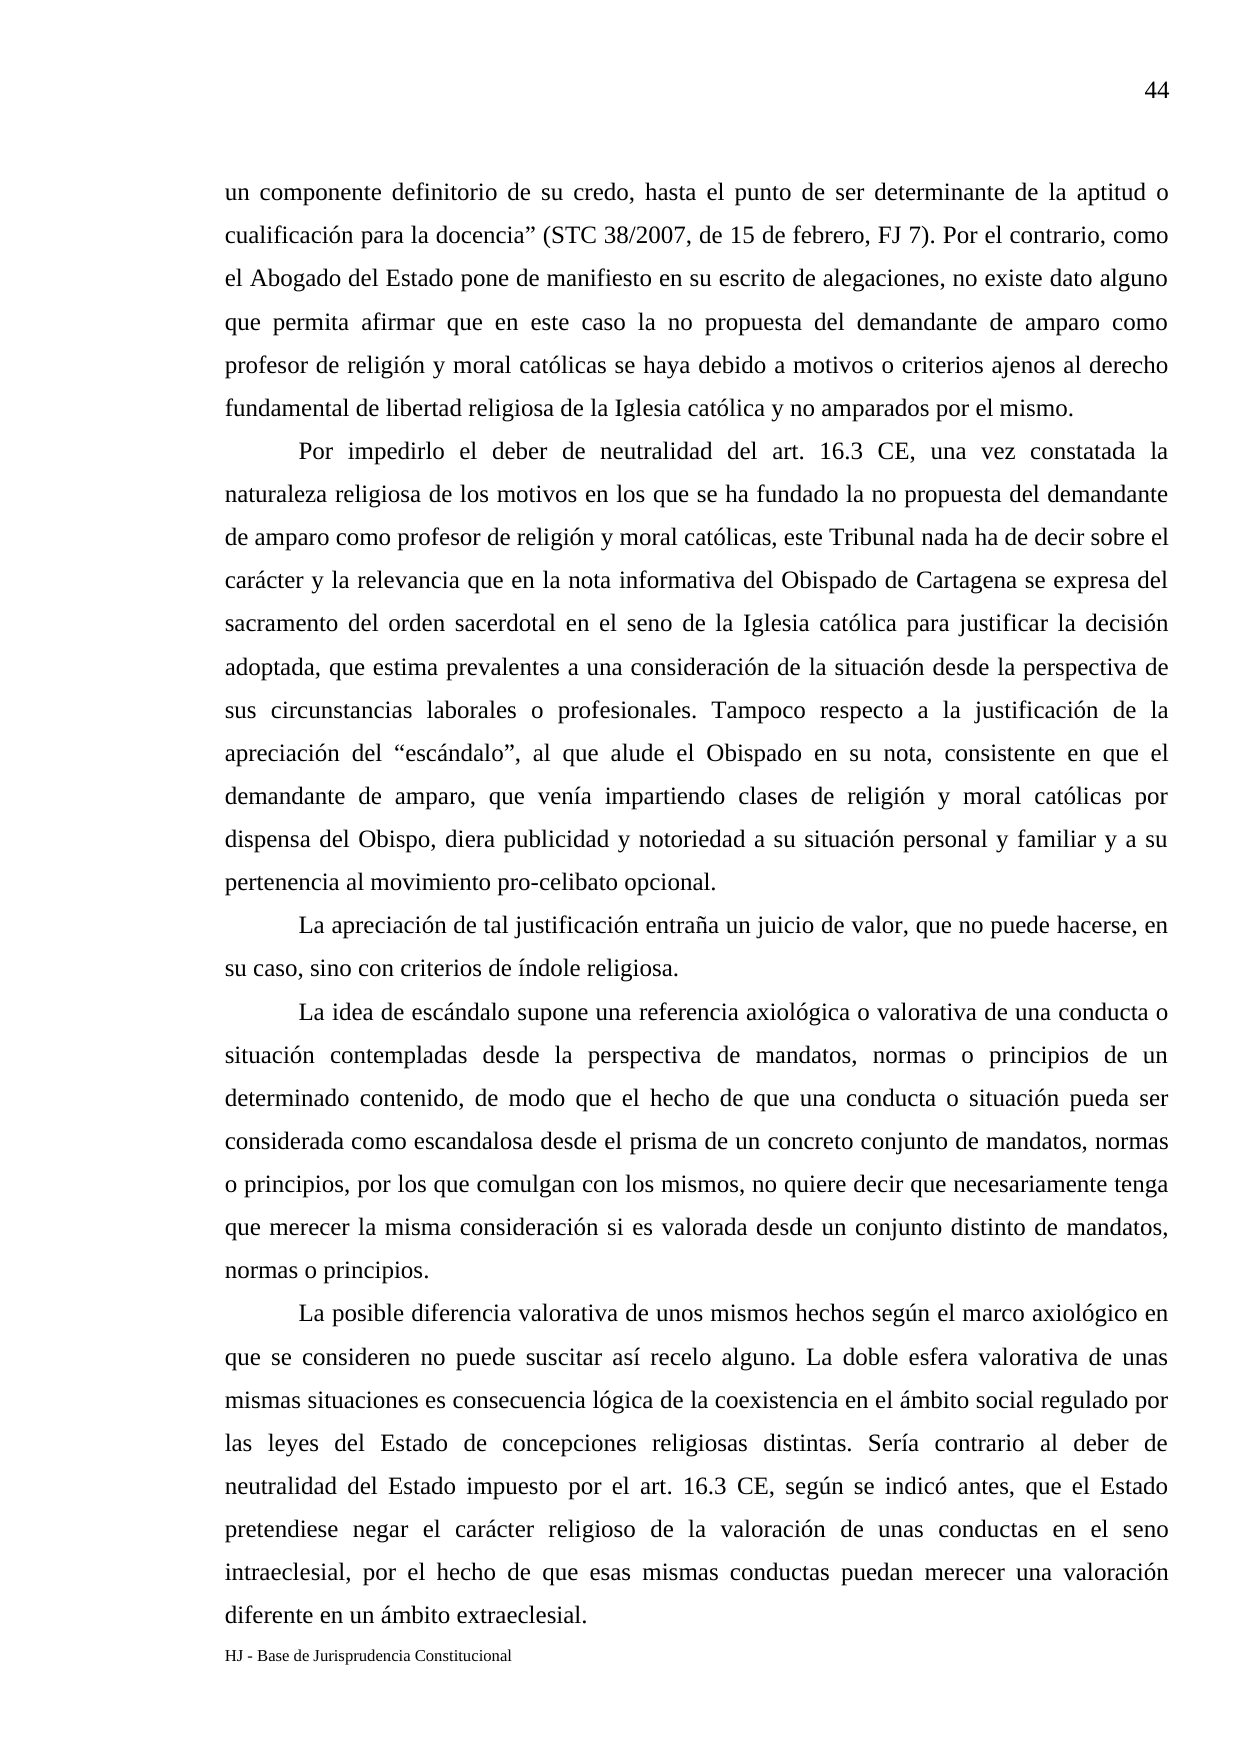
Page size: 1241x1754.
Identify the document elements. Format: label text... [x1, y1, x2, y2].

text La idea de escándalo supone una referencia axiológica o valorativa de una conducta o situación contempladas desde la perspectiva de mandatos, normas o principios de un determinado contenido, de modo que el hecho de que una conducta o situación pueda ser considerada como escandalosa desde el prisma de un concreto conjunto de mandatos, normas o principios, por los que comulgan con los mismos, no quiere decir que necesariamente tenga que merecer la misma consideración si es valorada desde un conjunto distinto de mandatos, normas o principios. [224, 997, 1169, 1284]
text La apreciación de tal justificación entraña un juicio de valor, que no puede hacerse, en su caso, sino con criterios de índole religiosa. [224, 910, 1169, 982]
text Por impedirlo el deber de neutralidad del art. 16.3 CE, una vez constatada la naturaleza religiosa de los motivos en los que se ha fundado la no propuesta del demandante de amparo como profesor de religión y moral católicas, este Tribunal nada ha de decir sobre el carácter y la relevancia que en la nota informativa del Obispado de Cartagena se expresa del sacramento del orden sacerdotal en el seno de la Iglesia católica para justificar la decisión adoptada, que estima prevalentes a una consideración de la situación desde la perspectiva de sus circunstancias laborales o profesionales. Tampoco respecto a la justificación de la apreciación del “escándalo”, al que alude el Obispado en su nota, consistente en que el demandante de amparo, que venía impartiendo clases de religión y moral católicas por dispensa del Obispo, diera publicidad y notoriedad a su situación personal y familiar y a su pertenencia al movimiento pro-celibato opcional. [224, 436, 1169, 896]
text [224, 177, 1169, 422]
text La posible diferencia valorativa de unos mismos hechos según el marco axiológico en que se consideren no puede suscitar así recelo alguno. La doble esfera valorativa de unas mismas situaciones es consecuencia lógica de la coexistencia en el ámbito social regulado por las leyes del Estado de concepciones religiosas distintas. Sería contrario al deber de neutralidad del Estado impuesto por el art. 16.3 CE, según se indicó antes, que el Estado pretendiese negar el carácter religioso de la valoración de unas conductas en el seno intraeclesial, por el hecho de que esas mismas conductas puedan merecer una valoración diferente en un ámbito extraeclesial. [224, 1298, 1169, 1629]
